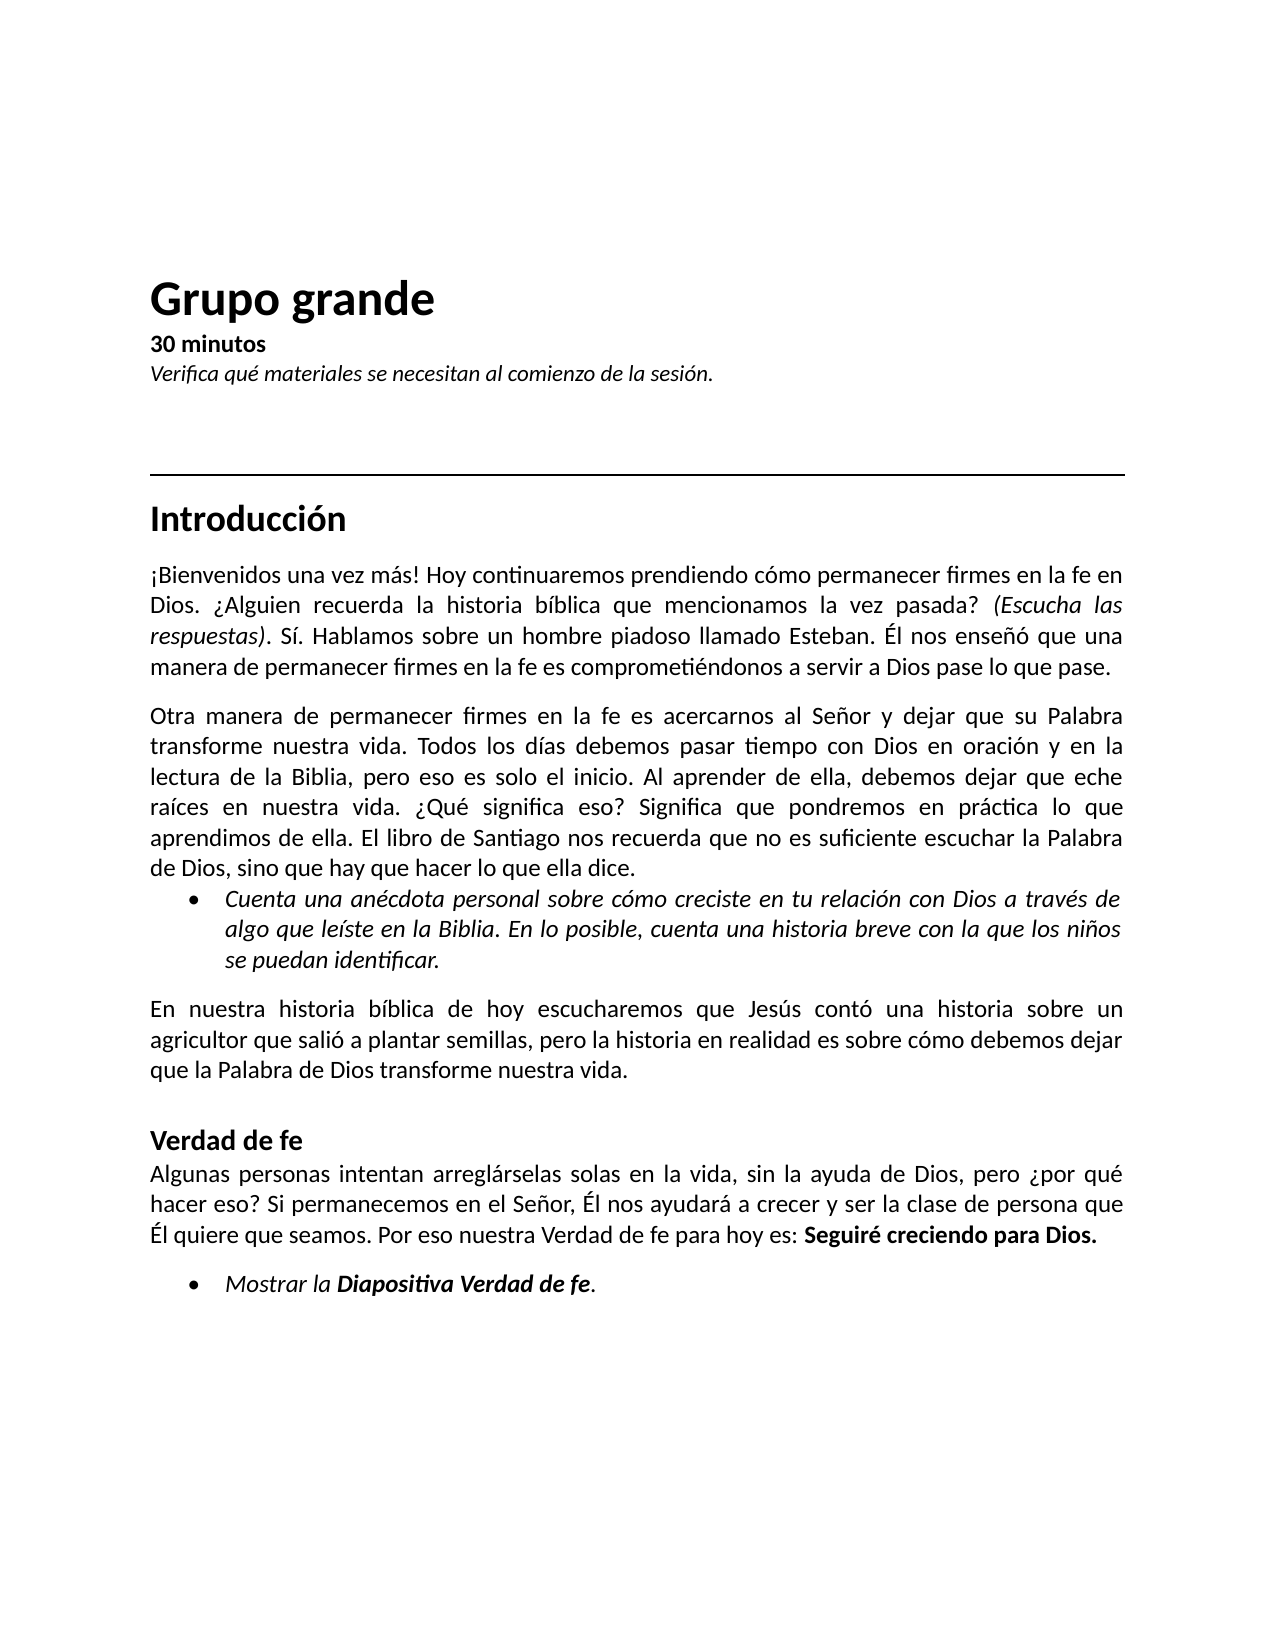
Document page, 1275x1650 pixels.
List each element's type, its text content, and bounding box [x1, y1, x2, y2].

text En nuestra historia bíblica de hoy escucharemos que Jesús contó una historia sobre un agricultor que salió a plantar semillas, pero la historia en realidad es sobre cómo debemos dejar que la Palabra de Dios transforme nuestra vida. [150, 993, 1125, 1085]
text • Cuenta una anécdota personal sobre cómo creciste en tu relación con Dios a través de algo que leíste en la Biblia. En lo posible, cuenta una historia breve con la que los niños se puedan identificar. [187, 883, 1125, 974]
text 30 minutos [150, 328, 1125, 359]
text Otra manera de permanecer firmes en la fe es acercarnos al Señor y dejar que su Palabra transforme nuestra vida. Todos los días debemos pasar tiempo con Dios en oración y en la lectura de la Biblia, pero eso es solo el inicio. Al aprender de ella, debemos dejar que eche raíces en nuestra vida. ¿Qué significa eso? Significa que pondremos en práctica lo que aprendimos de ella. El libro de Santiago nos recuerda que no es suficiente escuchar la Palabra de Dios, sino que hay que hacer lo que ella dice. [150, 700, 1125, 883]
text Grupo grande [150, 267, 1125, 328]
text Verdad de fe [150, 1122, 1125, 1158]
text • Mostrar la Diapositiva Verdad de fe. [187, 1268, 1125, 1299]
text Introducción [150, 494, 1125, 540]
text Verifica qué materiales se necesitan al comienzo de la sesión. [150, 359, 1125, 387]
text ¡Bienvenidos una vez más! Hoy continuaremos prendiendo cómo permanecer firmes en la fe en Dios. ¿Alguien recuerda la historia bíblica que mencionamos la vez pasada? (Escucha las respuestas). Sí. Hablamos sobre un hombre piadoso llamado Esteban. Él nos enseñó que una manera de permanecer firmes en la fe es comprometiéndonos a servir a Dios pase lo que pase. [150, 559, 1125, 681]
text Algunas personas intentan arreglárselas solas en la vida, sin la ayuda de Dios, pero ¿por qué hacer eso? Si permanecemos en el Señor, Él nos ayudará a crecer y ser la clase de persona que Él quiere que seamos. Por eso nuestra Verdad de fe para hoy es: Seguiré creciendo para Dios. [150, 1158, 1125, 1249]
